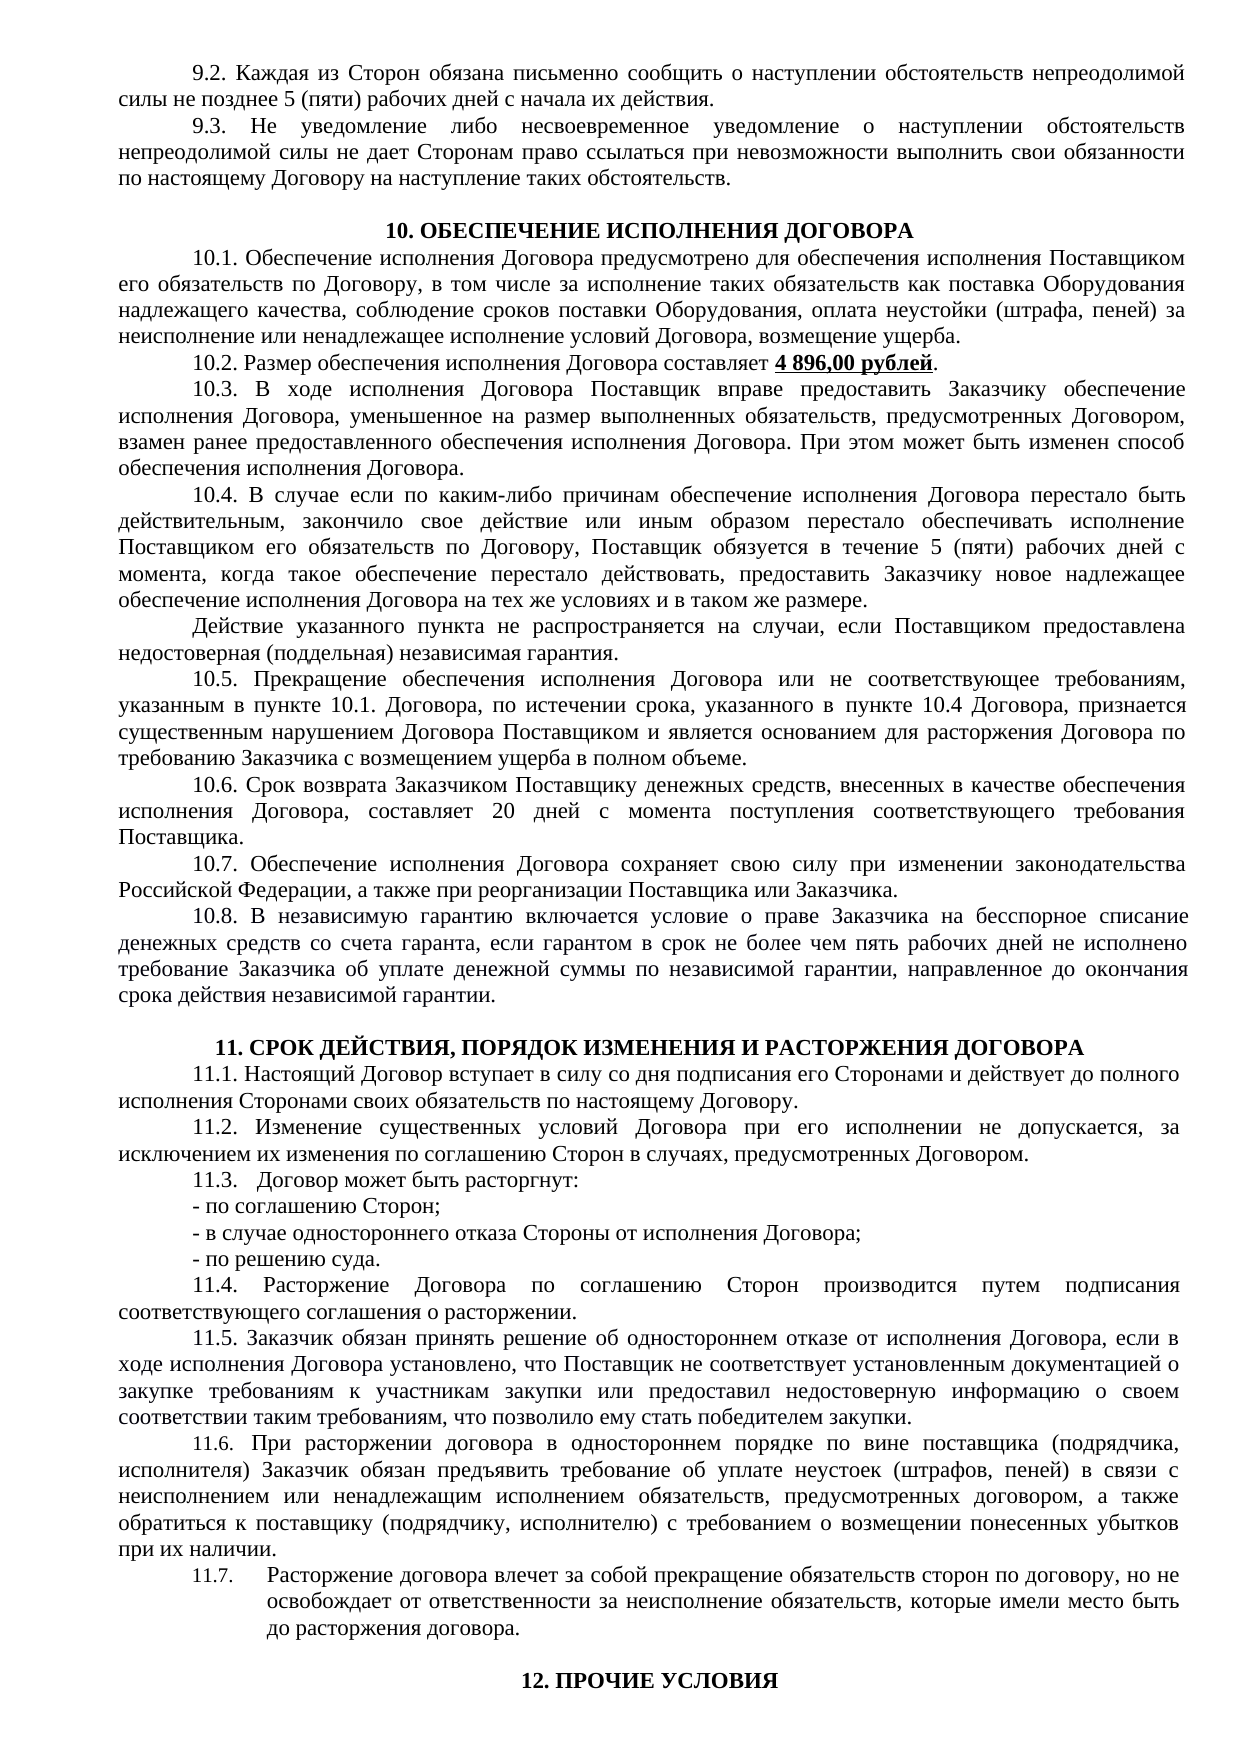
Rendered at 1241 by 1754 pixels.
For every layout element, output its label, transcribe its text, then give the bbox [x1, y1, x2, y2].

list Расторжение договора влечет за собой прекращение обязательств сторон по договору, но не освобождает от ответственности за неисполнение обязательств, которые имели место быть до расторжения договора. [192, 1561, 1181, 1640]
text 11.5. Заказчик обязан принять решение об одностороннем отказе от исполнения Договора, если в ходе исполнения Договора установлено, что Поставщик не соответствует установленным документацией о закупке требованиям к участникам закупки или предоставил недостоверную информацию о своем соответствии таким требованиям, что позволило ему стать победителем закупки. [118, 1324, 1181, 1429]
text 11.4. Расторжение Договора по соглашению Сторон производится путем подписания соответствующего соглашения о расторжении. [118, 1271, 1181, 1324]
text 10.5. Прекращение обеспечения исполнения Договора или не соответствующее требованиям, указанным в пункте 10.1. Договора, по истечении срока, указанного в пункте 10.4 Договора, признается существенным нарушением Договора Поставщиком и является основанием для расторжения Договора по требованию Заказчика с возмещением ущерба в полном объеме. [118, 665, 1187, 771]
text Действие указанного пункта не распространяется на случаи, если Поставщиком предоставлена недостоверная (поддельная) независимая гарантия. [118, 612, 1187, 665]
text 10.3. В ходе исполнения Договора Поставщик вправе предоставить Заказчику обеспечение исполнения Договора, уменьшенное на размер выполненных обязательств, предусмотренных Договором, взамен ранее предоставленного обеспечения исполнения Договора. При этом может быть изменен способ обеспечения исполнения Договора. [118, 375, 1187, 481]
text 10.1. Обеспечение исполнения Договора предусмотрено для обеспечения исполнения Поставщиком его обязательств по Договору, в том числе за исполнение таких обязательств как поставка Оборудования надлежащего качества, соблюдение сроков поставки Оборудования, оплата неустойки (штрафа, пеней) за неисполнение или ненадлежащее исполнение условий Договора, возмещение ущерба. [118, 243, 1187, 349]
text 10.7. Обеспечение исполнения Договора сохраняет свою силу при изменении законодательства Российской Федерации, а также при реорганизации Поставщика или Заказчика. [118, 850, 1187, 902]
text 9.2. Каждая из Сторон обязана письменно сообщить о наступлении обстоятельств непреодолимой силы не позднее 5 (пяти) рабочих дней с начала их действия. [118, 59, 1187, 112]
text 10.8. В независимую гарантию включается условие о праве Заказчика на бесспорное списание денежных средств со счета гаранта, если гарантом в срок не более чем пять рабочих дней не исполнено требование Заказчика об уплате денежной суммы по независимой гарантии, направленное до окончания срока действия независимой гарантии. [118, 902, 1191, 1008]
text 10.2. Размер обеспечения исполнения Договора составляет 4 896,00 рублей. [118, 349, 1187, 375]
text 10.6. Срок возврата Заказчиком Поставщику денежных средств, внесенных в качестве обеспечения исполнения Договора, составляет 20 дней с момента поступления соответствующего требования Поставщика. [118, 771, 1187, 850]
text 9.3. Не уведомление либо несвоевременное уведомление о наступлении обстоятельств непреодолимой силы не дает Сторонам право ссылаться при невозможности выполнить свои обязанности по настоящему Договору на наступление таких обстоятельств. [118, 112, 1187, 191]
text 11.3. Договор может быть расторгнут: [118, 1166, 1181, 1192]
text 12. ПРОЧИЕ УСЛОВИЯ [118, 1667, 1181, 1693]
text 11. СРОК ДЕЙСТВИЯ, ПОРЯДОК ИЗМЕНЕНИЯ И РАСТОРЖЕНИЯ ДОГОВОРА [118, 1034, 1181, 1061]
text 11.2. Изменение существенных условий Договора при его исполнении не допускается, за исключением их изменения по соглашению Сторон в случаях, предусмотренных Договором. [118, 1113, 1181, 1166]
text 11.1. Настоящий Договор вступает в силу со дня подписания его Сторонами и действует до полного исполнения Сторонами своих обязательств по настоящему Договору. [118, 1061, 1181, 1113]
text 10. ОБЕСПЕЧЕНИЕ ИСПОЛНЕНИЯ ДОГОВОРА [118, 217, 1181, 243]
text - по решению суда. [118, 1245, 1181, 1271]
list При расторжении договора в одностороннем порядке по вине поставщика (подрядчика, исполнителя) Заказчик обязан предъявить требование об уплате неустоек (штрафов, пеней) в связи с неисполнением или ненадлежащим исполнением обязательств, предусмотренных договором, а также обратиться к поставщику (подрядчику, исполнителю) с требованием о возмещении понесенных убытков при их наличии. [118, 1429, 1181, 1561]
text - по соглашению Сторон; [118, 1192, 1181, 1219]
text - в случае одностороннего отказа Стороны от исполнения Договора; [118, 1219, 1181, 1245]
text 10.4. В случае если по каким-либо причинам обеспечение исполнения Договора перестало быть действительным, закончило свое действие или иным образом перестало обеспечивать исполнение Поставщиком его обязательств по Договору, Поставщик обязуется в течение 5 (пяти) рабочих дней с момента, когда такое обеспечение перестало действовать, предоставить Заказчику новое надлежащее обеспечение исполнения Договора на тех же условиях и в таком же размере. [118, 481, 1187, 612]
